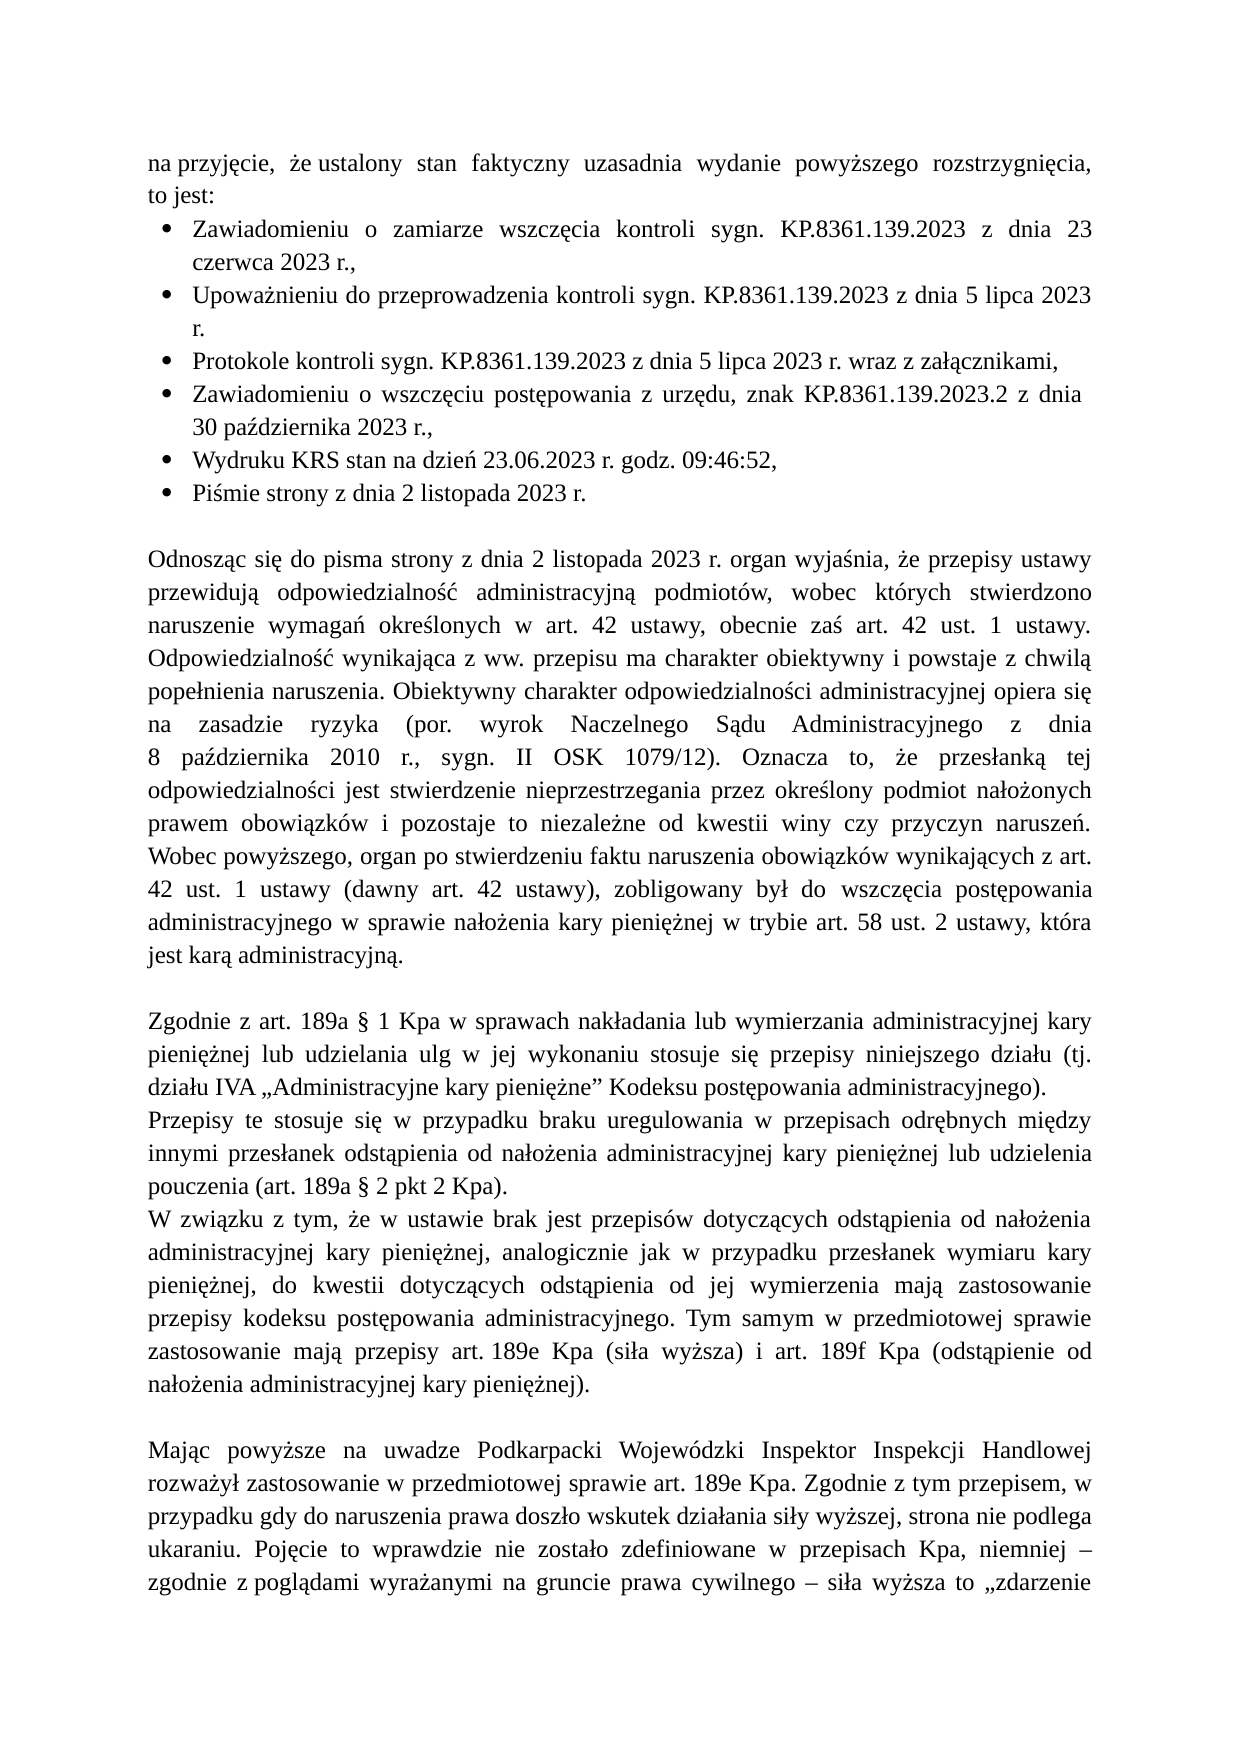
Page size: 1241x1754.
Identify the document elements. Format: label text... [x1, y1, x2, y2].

text W związku z tym, że w ustawie brak jest przepisów dotyczących odstąpienia od nałożenia administracyjnej kary pieniężnej, analogicznie jak w przypadku przesłanek wymiaru kary pieniężnej, do kwestii dotyczących odstąpienia od jej wymierzenia mają zastosowanie przepisy kodeksu postępowania administracyjnego. Tym samym w przedmiotowej sprawie zastosowanie mają przepisy art. 189e Kpa (siła wyższa) i art. 189f Kpa (odstąpienie od nałożenia administracyjnej kary pieniężnej). [148, 1204, 1093, 1398]
list Zawiadomieniu o wszczęciu postępowania z urzędu, znak KP.8361.139.2023.2 z dnia 30 października 2023 r., [162, 379, 1093, 441]
text Zgodnie z art. 189a § 1 Kpa w sprawach nakładania lub wymierzania administracyjnej kary pieniężnej lub udzielania ulg w jej wykonaniu stosuje się przepisy niniejszego działu (tj. działu IVA „Administracyjne kary pieniężne” Kodeksu postępowania administracyjnego). [148, 1006, 1093, 1101]
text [148, 148, 1093, 209]
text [148, 1435, 1093, 1596]
list Upoważnieniu do przeprowadzenia kontroli sygn. KP.8361.139.2023 z dnia 5 lipca 2023 r. [162, 280, 1093, 341]
list Zawiadomieniu o zamiarze wszczęcia kontroli sygn. KP.8361.139.2023 z dnia 23 czerwca 2023 r., [162, 214, 1093, 275]
list Wydruku KRS stan na dzień 23.06.2023 r. godz. 09:46:52, [162, 445, 1093, 473]
text Przepisy te stosuje się w przypadku braku uregulowania w przepisach odrębnych między innymi przesłanek odstąpienia od nałożenia administracyjnej kary pieniężnej lub udzielenia pouczenia (art. 189a § 2 pkt 2 Kpa). [148, 1105, 1093, 1200]
list Piśmie strony z dnia 2 listopada 2023 r. [162, 478, 1093, 507]
list Protokole kontroli sygn. KP.8361.139.2023 z dnia 5 lipca 2023 r. wraz z załącznikami, [162, 346, 1093, 374]
text Odnosząc się do pisma strony z dnia 2 listopada 2023 r. organ wyjaśnia, że przepisy ustawy przewidują odpowiedzialność administracyjną podmiotów, wobec których stwierdzono naruszenie wymagań określonych w art. 42 ustawy, obecnie zaś art. 42 ust. 1 ustawy. Odpowiedzialność wynikająca z ww. przepisu ma charakter obiektywny i powstaje z chwilą popełnienia naruszenia. Obiektywny charakter odpowiedzialności administracyjnej opiera się na zasadzie ryzyka (por. wyrok Naczelnego Sądu Administracyjnego z dnia 8 października 2010 r., sygn. II OSK 1079/12). Oznacza to, że przesłanką tej odpowiedzialności jest stwierdzenie nieprzestrzegania przez określony podmiot nałożonych prawem obowiązków i pozostaje to niezależne od kwestii winy czy przyczyn naruszeń. Wobec powyższego, organ po stwierdzeniu faktu naruszenia obowiązków wynikających z art. 42 ust. 1 ustawy (dawny art. 42 ustawy), zobligowany był do wszczęcia postępowania administracyjnego w sprawie nałożenia kary pieniężnej w trybie art. 58 ust. 2 ustawy, która jest karą administracyjną. [148, 544, 1093, 969]
